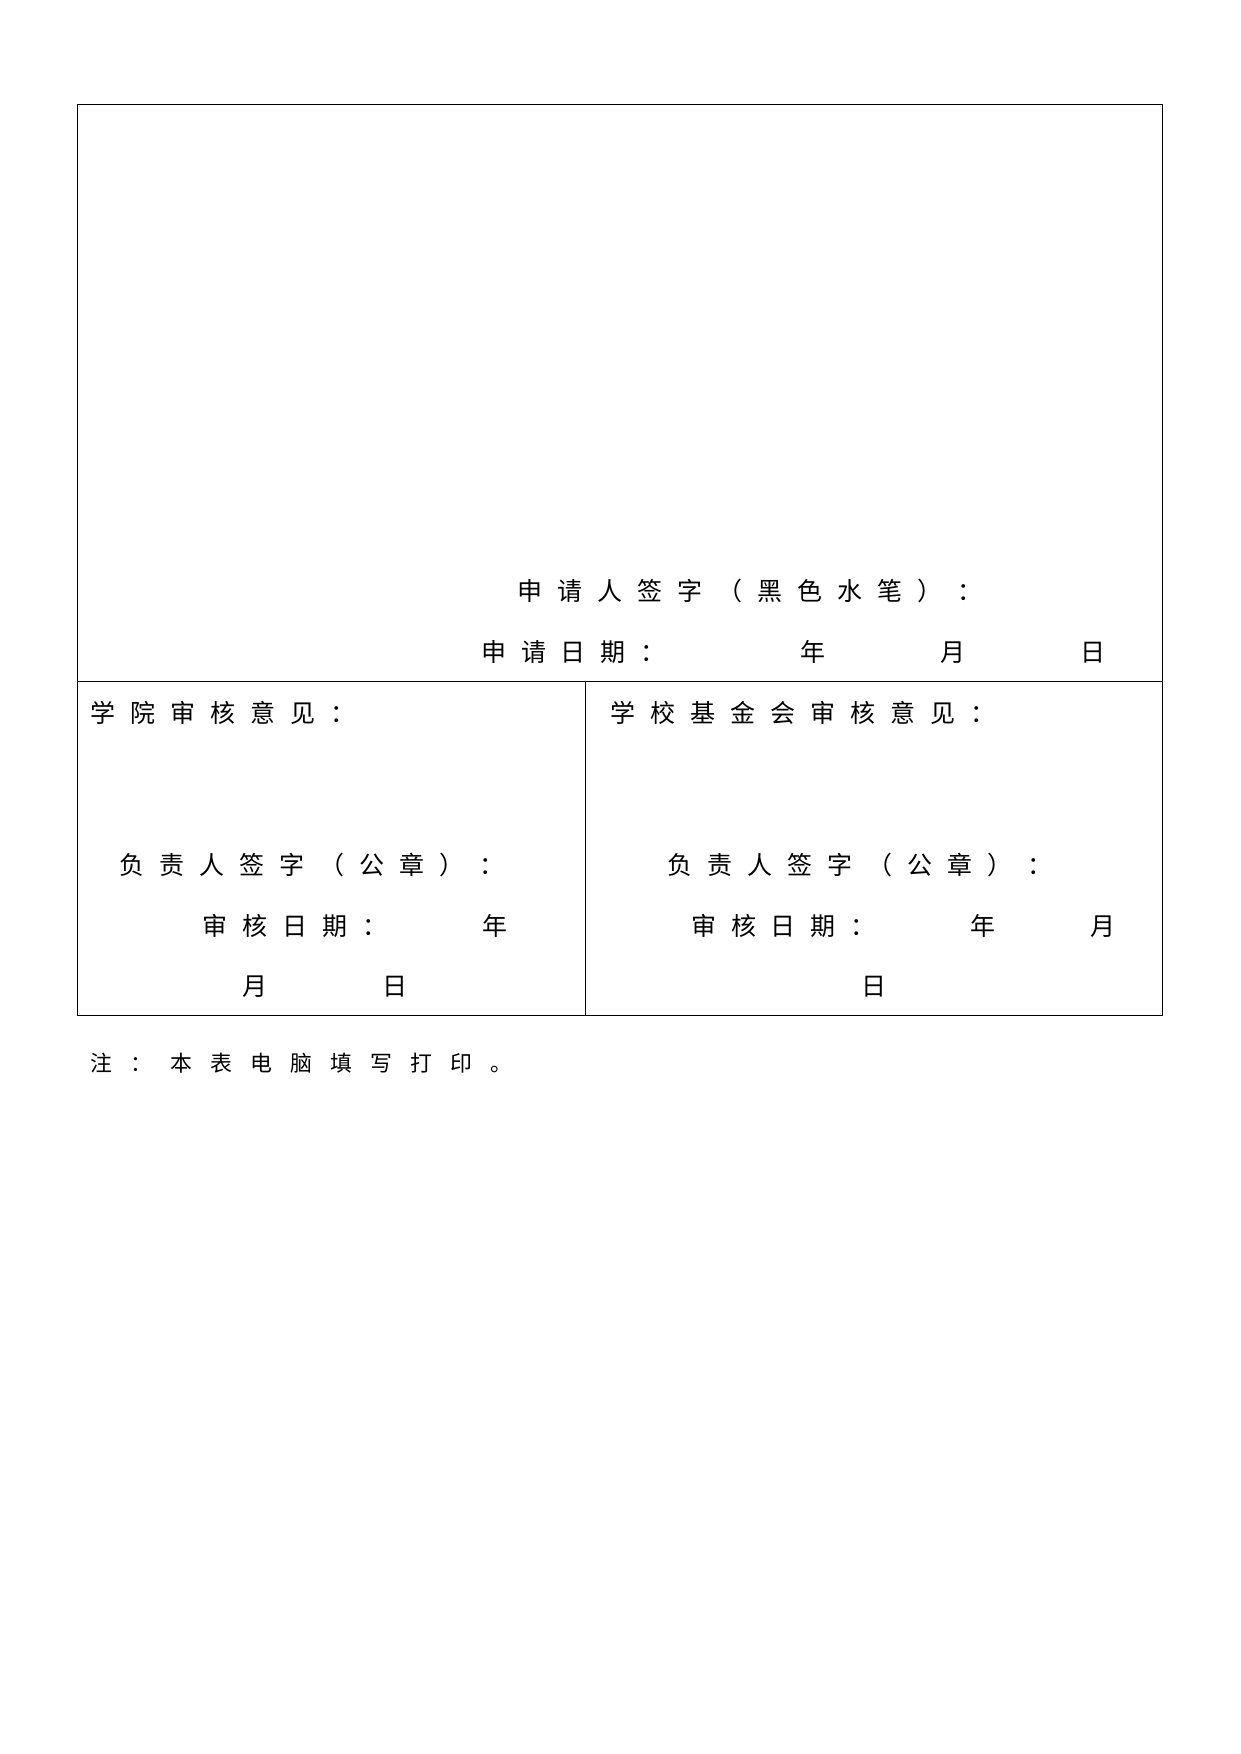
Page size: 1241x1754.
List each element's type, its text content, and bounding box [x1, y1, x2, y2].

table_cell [78, 105, 1162, 681]
table_cell 学校基金会审核意见： 负责人签字（公章）： 审核日期： 年 月 日 [586, 682, 1162, 1015]
text 注：本表电脑填写打印。 [90, 1031, 1117, 1092]
table_cell 学院审核意见： 负责人签字（公章）： 审核日期： 年 月 日 [78, 682, 585, 1015]
